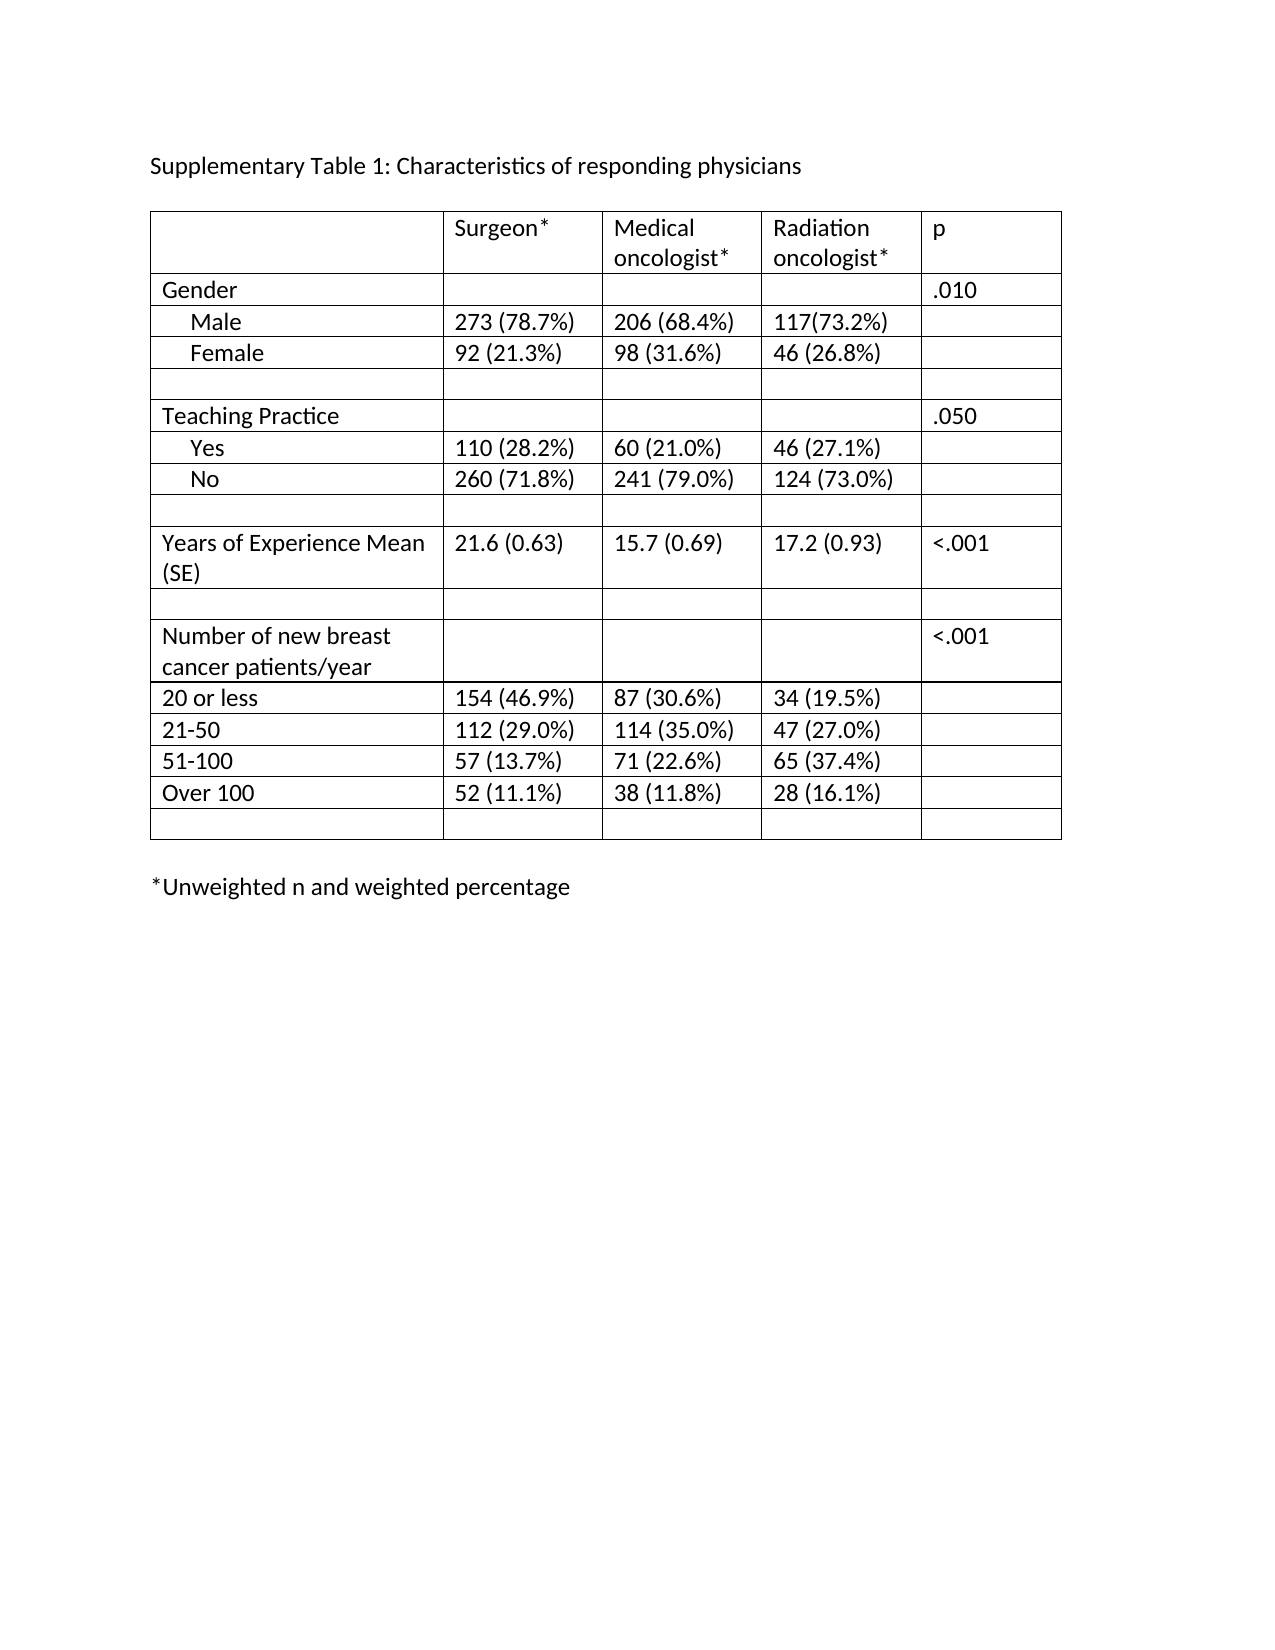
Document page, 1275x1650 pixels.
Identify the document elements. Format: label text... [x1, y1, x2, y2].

table_header Medical oncologist* [603, 212, 761, 273]
table_cell [922, 369, 1061, 399]
table_cell <.001 [922, 527, 1061, 588]
table_cell [444, 369, 602, 399]
table_cell Teaching Practice [151, 400, 443, 431]
table_cell [922, 432, 1061, 462]
table_cell 34 (19.5%) [762, 683, 921, 713]
table_cell [151, 809, 443, 839]
table_cell Over 100 [151, 777, 443, 808]
table_cell 46 (26.8%) [762, 337, 921, 368]
table_cell 71 (22.6%) [603, 746, 761, 776]
table_cell 206 (68.4%) [603, 306, 761, 336]
table_cell 21.6 (0.63) [444, 527, 602, 588]
table_header Radiation oncologist* [762, 212, 921, 273]
table_cell [444, 620, 602, 681]
table_cell Yes [151, 432, 443, 462]
table_cell 87 (30.6%) [603, 683, 761, 713]
table_cell 57 (13.7%) [444, 746, 602, 776]
table_cell 28 (16.1%) [762, 777, 921, 808]
table_cell 60 (21.0%) [603, 432, 761, 462]
table_cell Number of new breast cancer patients/year [151, 620, 443, 681]
table_cell Male [151, 306, 443, 336]
table_cell 65 (37.4%) [762, 746, 921, 776]
table_cell 98 (31.6%) [603, 337, 761, 368]
table_cell [603, 620, 761, 681]
table_cell Gender [151, 274, 443, 305]
table_header [151, 212, 443, 273]
table_cell [762, 620, 921, 681]
table_cell 117(73.2%) [762, 306, 921, 336]
table_cell [922, 306, 1061, 336]
table_cell Years of Experience Mean (SE) [151, 527, 443, 588]
table_cell 15.7 (0.69) [603, 527, 761, 588]
table_cell [444, 809, 602, 839]
table_cell [922, 495, 1061, 526]
table_cell [922, 337, 1061, 368]
table_cell 47 (27.0%) [762, 714, 921, 744]
table_cell 110 (28.2%) [444, 432, 602, 462]
table_cell .050 [922, 400, 1061, 431]
table_cell 38 (11.8%) [603, 777, 761, 808]
table_cell 273 (78.7%) [444, 306, 602, 336]
table_cell 241 (79.0%) [603, 464, 761, 494]
table_cell [444, 589, 602, 619]
table_cell 92 (21.3%) [444, 337, 602, 368]
table_cell [922, 809, 1061, 839]
table_cell 21-50 [151, 714, 443, 744]
table_cell [762, 589, 921, 619]
table_cell [603, 495, 761, 526]
table_cell [922, 714, 1061, 744]
table_cell 46 (27.1%) [762, 432, 921, 462]
table_cell [151, 369, 443, 399]
table_cell 112 (29.0%) [444, 714, 602, 744]
table_cell .010 [922, 274, 1061, 305]
table_cell [603, 369, 761, 399]
table_header Surgeon* [444, 212, 602, 273]
table_cell [444, 274, 602, 305]
table_cell [922, 746, 1061, 776]
table_cell [762, 400, 921, 431]
table_cell [922, 777, 1061, 808]
table_cell [922, 589, 1061, 619]
text Supplementary Table 1: Characteristics of responding physicians [150, 150, 1125, 181]
table_cell 52 (11.1%) [444, 777, 602, 808]
table_cell Female [151, 337, 443, 368]
table_cell [762, 495, 921, 526]
table_header p [922, 212, 1061, 273]
table_cell 17.2 (0.93) [762, 527, 921, 588]
table_cell [603, 809, 761, 839]
table_cell [603, 589, 761, 619]
table_cell 154 (46.9%) [444, 683, 602, 713]
table_cell [762, 369, 921, 399]
table_cell [444, 495, 602, 526]
table_cell [922, 464, 1061, 494]
table_cell 114 (35.0%) [603, 714, 761, 744]
text *Unweighted n and weighted percentage [150, 871, 1125, 901]
table_cell [151, 589, 443, 619]
table_cell 124 (73.0%) [762, 464, 921, 494]
table_cell [603, 274, 761, 305]
table_cell No [151, 464, 443, 494]
table_cell [922, 683, 1061, 713]
table_cell 260 (71.8%) [444, 464, 602, 494]
table_cell [603, 400, 761, 431]
table_cell <.001 [922, 620, 1061, 681]
table_cell [762, 274, 921, 305]
table_cell [444, 400, 602, 431]
table_cell 51-100 [151, 746, 443, 776]
table_cell [762, 809, 921, 839]
table_cell 20 or less [151, 683, 443, 713]
table_cell [151, 495, 443, 526]
